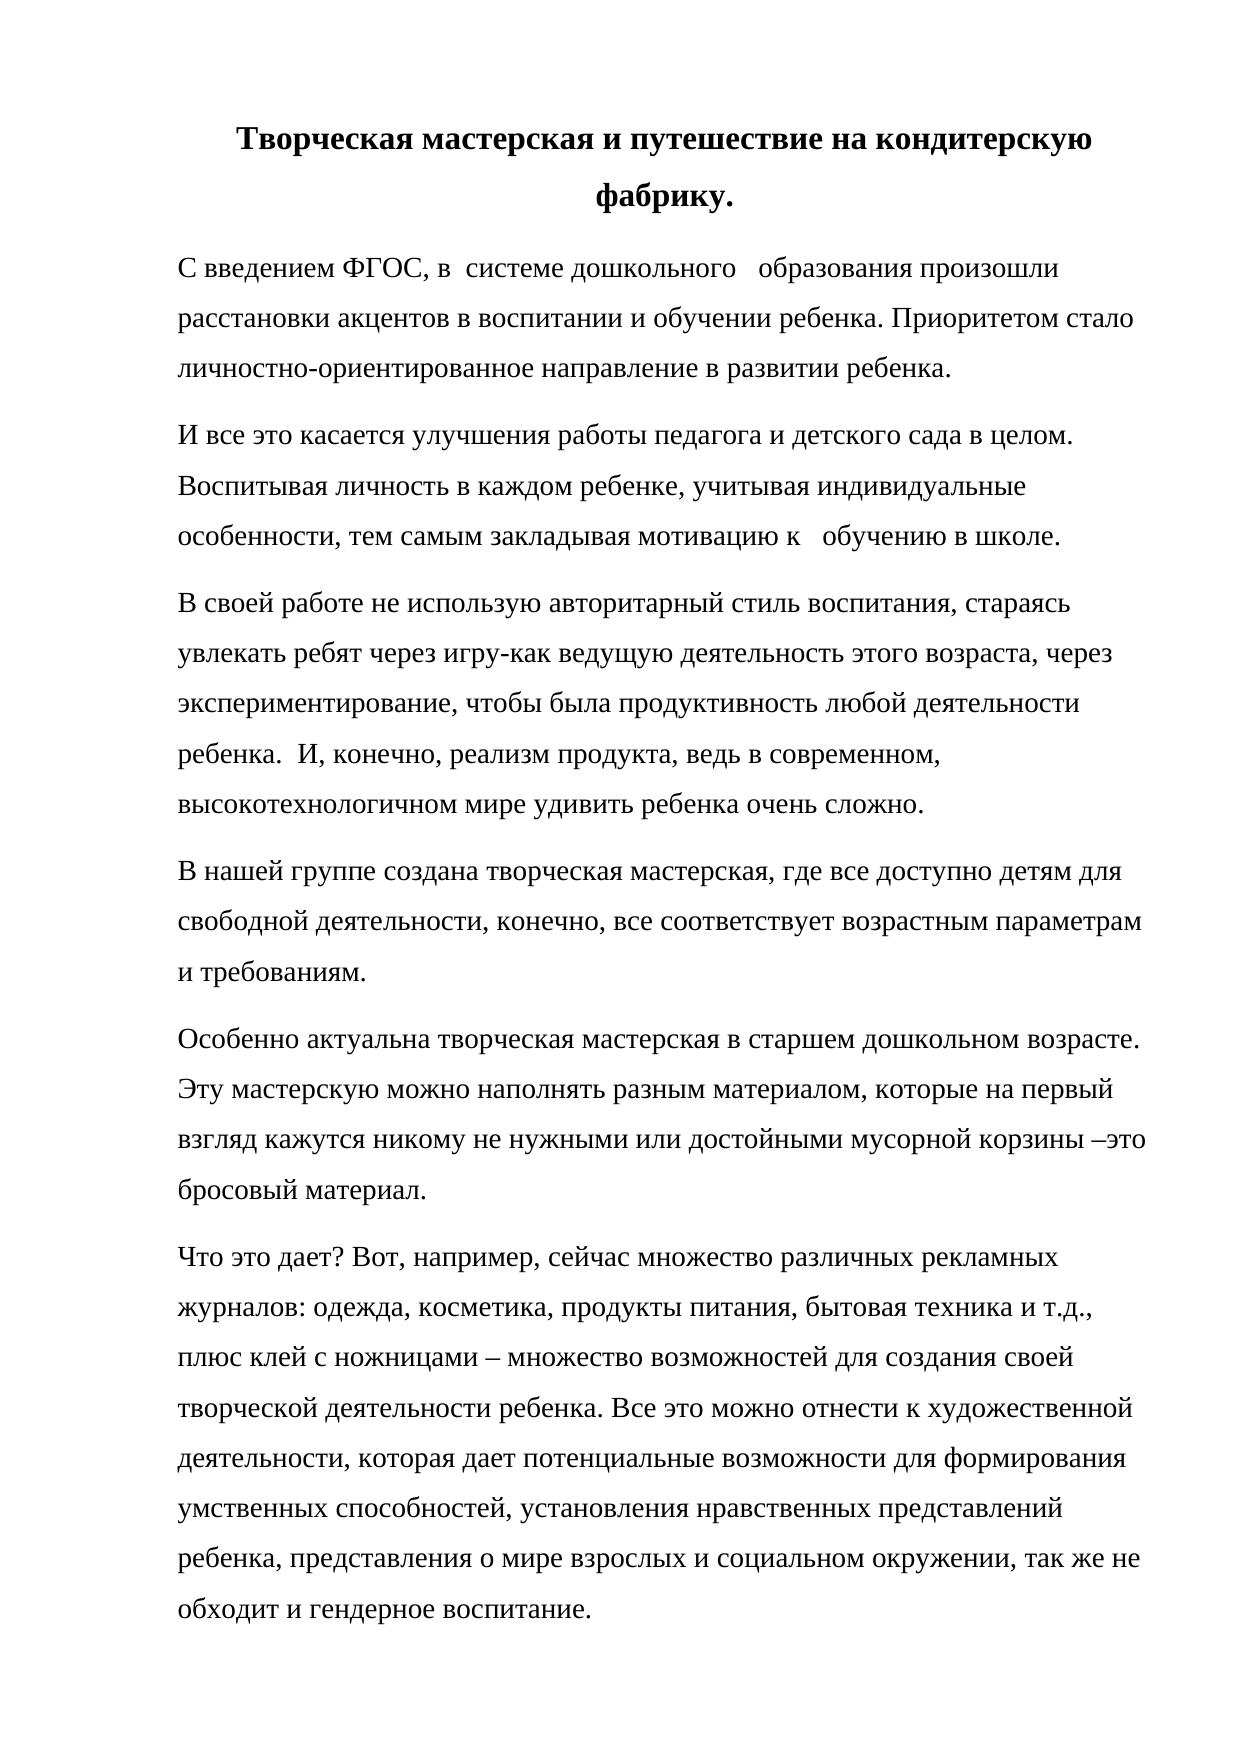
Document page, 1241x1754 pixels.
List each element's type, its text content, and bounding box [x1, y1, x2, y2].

text Творческая мастерская и путешествие на кондитерскую фабрику. [177, 118, 1152, 214]
text И все это касается улучшения работы педагога и детского сада в целом. Воспитывая личность в каждом ребенке, учитывая индивидуальные особенности, тем самым закладывая мотивацию к обучению в школе. [177, 417, 1152, 552]
text С введением ФГОС, в системе дошкольного образования произошли расстановки акцентов в воспитании и обучении ребенка. Приоритетом стало личностно-ориентированное направление в развитии ребенка. [177, 250, 1152, 384]
text Что это дает? Вот, например, сейчас множество различных рекламных журналов: одежда, косметика, продукты питания, бытовая техника и т.д., плюс клей с ножницами – множество возможностей для создания своей творческой деятельности ребенка. Все это можно отнести к художественной деятельности, которая дает потенциальные возможности для формирования умственных способностей, установления нравственных представлений ребенка, представления о мире взрослых и социальном окружении, так же не обходит и гендерное воспитание. [177, 1239, 1152, 1624]
text В нашей группе создана творческая мастерская, где все доступно детям для свободной деятельности, конечно, все соответствует возрастным параметрам и требованиям. [177, 853, 1152, 987]
text Особенно актуальна творческая мастерская в старшем дошкольном возрасте. Эту мастерскую можно наполнять разным материалом, которые на первый взгляд кажутся никому не нужными или достойными мусорной корзины –это бросовый материал. [177, 1021, 1152, 1205]
text В своей работе не использую авторитарный стиль воспитания, стараясь увлекать ребят через игру-как ведущую деятельность этого возраста, через экспериментирование, чтобы была продуктивность любой деятельности ребенка. И, конечно, реализм продукта, ведь в современном, высокотехнологичном мире удивить ребенка очень сложно. [177, 585, 1152, 820]
